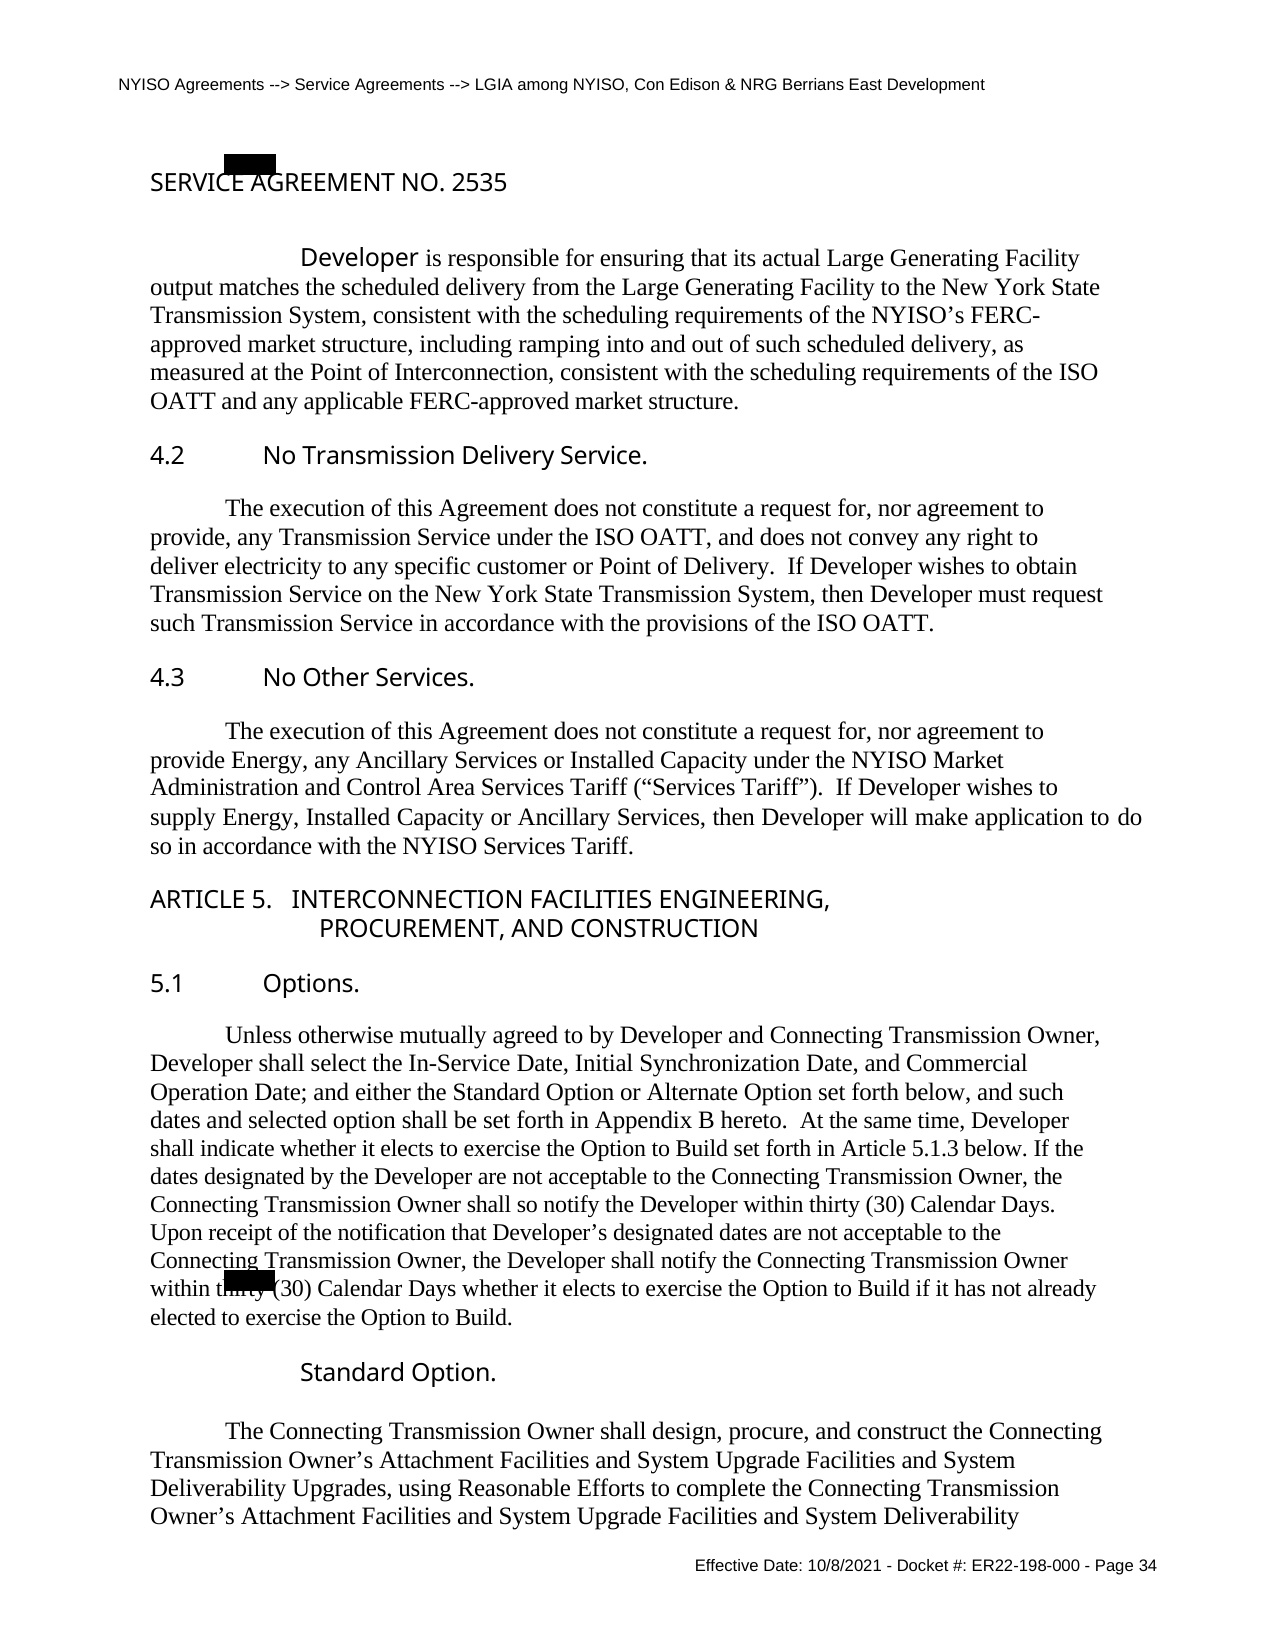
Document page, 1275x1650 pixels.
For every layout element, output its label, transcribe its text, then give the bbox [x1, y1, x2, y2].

text Administration and Control Area Services Tariff (“Services Tariff”). If Developer wishes to [150, 774, 1275, 801]
text 4.3 No Other Services. [150, 664, 1275, 693]
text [150, 1417, 1139, 1530]
text The execution of this Agreement does not constitute a request for, nor agreement to [225, 493, 1275, 522]
text provide Energy, any Ancillary Services or Installed Capacity under the NYISO Market [150, 746, 1275, 774]
text SERVICE AGREEMENT NO. 2535 [150, 168, 1275, 197]
text 4.2 No Transmission Delivery Service. [150, 441, 1275, 470]
text output matches the scheduled delivery from the Large Generating Facility to the New York State Transmission System, consistent with the scheduling requirements of the NYISO’s FERC- approved market structure, including ramping into and out of such scheduled delivery, as measured at the Point of Interconnection, consistent with the scheduling requirements of the ISO OATT and any applicable FERC-approved market structure. [150, 272, 1140, 415]
text Unless otherwise mutually agreed to by Developer and Connecting Transmission Owner, Developer shall select the In-Service Date, Initial Synchronization Date, and Commercial Operation Date; and either the Standard Option or Alternate Option set forth below, and such dates and selected option shall be set forth in Appendix B hereto. At the same time, Developer shall indicate whether it elects to exercise the Option to Build set forth in Article 5.1.3 below. If the dates designated by the Developer are not acceptable to the Connecting Transmission Owner, the Connecting Transmission Owner shall so notify the Developer within thirty (30) Calendar Days. Upon receipt of the notification that Developer’s designated dates are not acceptable to the Connecting Transmission Owner, the Developer shall notify the Connecting Transmission Owner within thirty (30) Calendar Days whether it elects to exercise the Option to Build if it has not already elected to exercise the Option to Build. [150, 1021, 1138, 1331]
text Developer is responsible for ensuring that its actual Large Generating Facility [300, 243, 1275, 272]
text supply Energy, Installed Capacity or Ancillary Services, then Developer will make application to do so in accordance with the NYISO Services Tariff. [150, 802, 1142, 860]
text The execution of this Agreement does not constitute a request for, nor agreement to [225, 716, 1275, 745]
picture [224, 154, 276, 168]
text provide, any Transmission Service under the ISO OATT, and does not convey any right to [150, 522, 1275, 551]
text ARTICLE 5. INTERCONNECTION FACILITIES ENGINEERING, PROCUREMENT, AND CONSTRUCTION [150, 885, 934, 943]
text deliver electricity to any specific customer or Point of Delivery. If Developer wishes to obtain Transmission Service on the New York State Transmission System, then Developer must request such Transmission Service in accordance with the provisions of the ISO OATT. [150, 552, 1141, 637]
text 5.1 Options. [150, 969, 1275, 998]
text Standard Option. [300, 1358, 1275, 1387]
